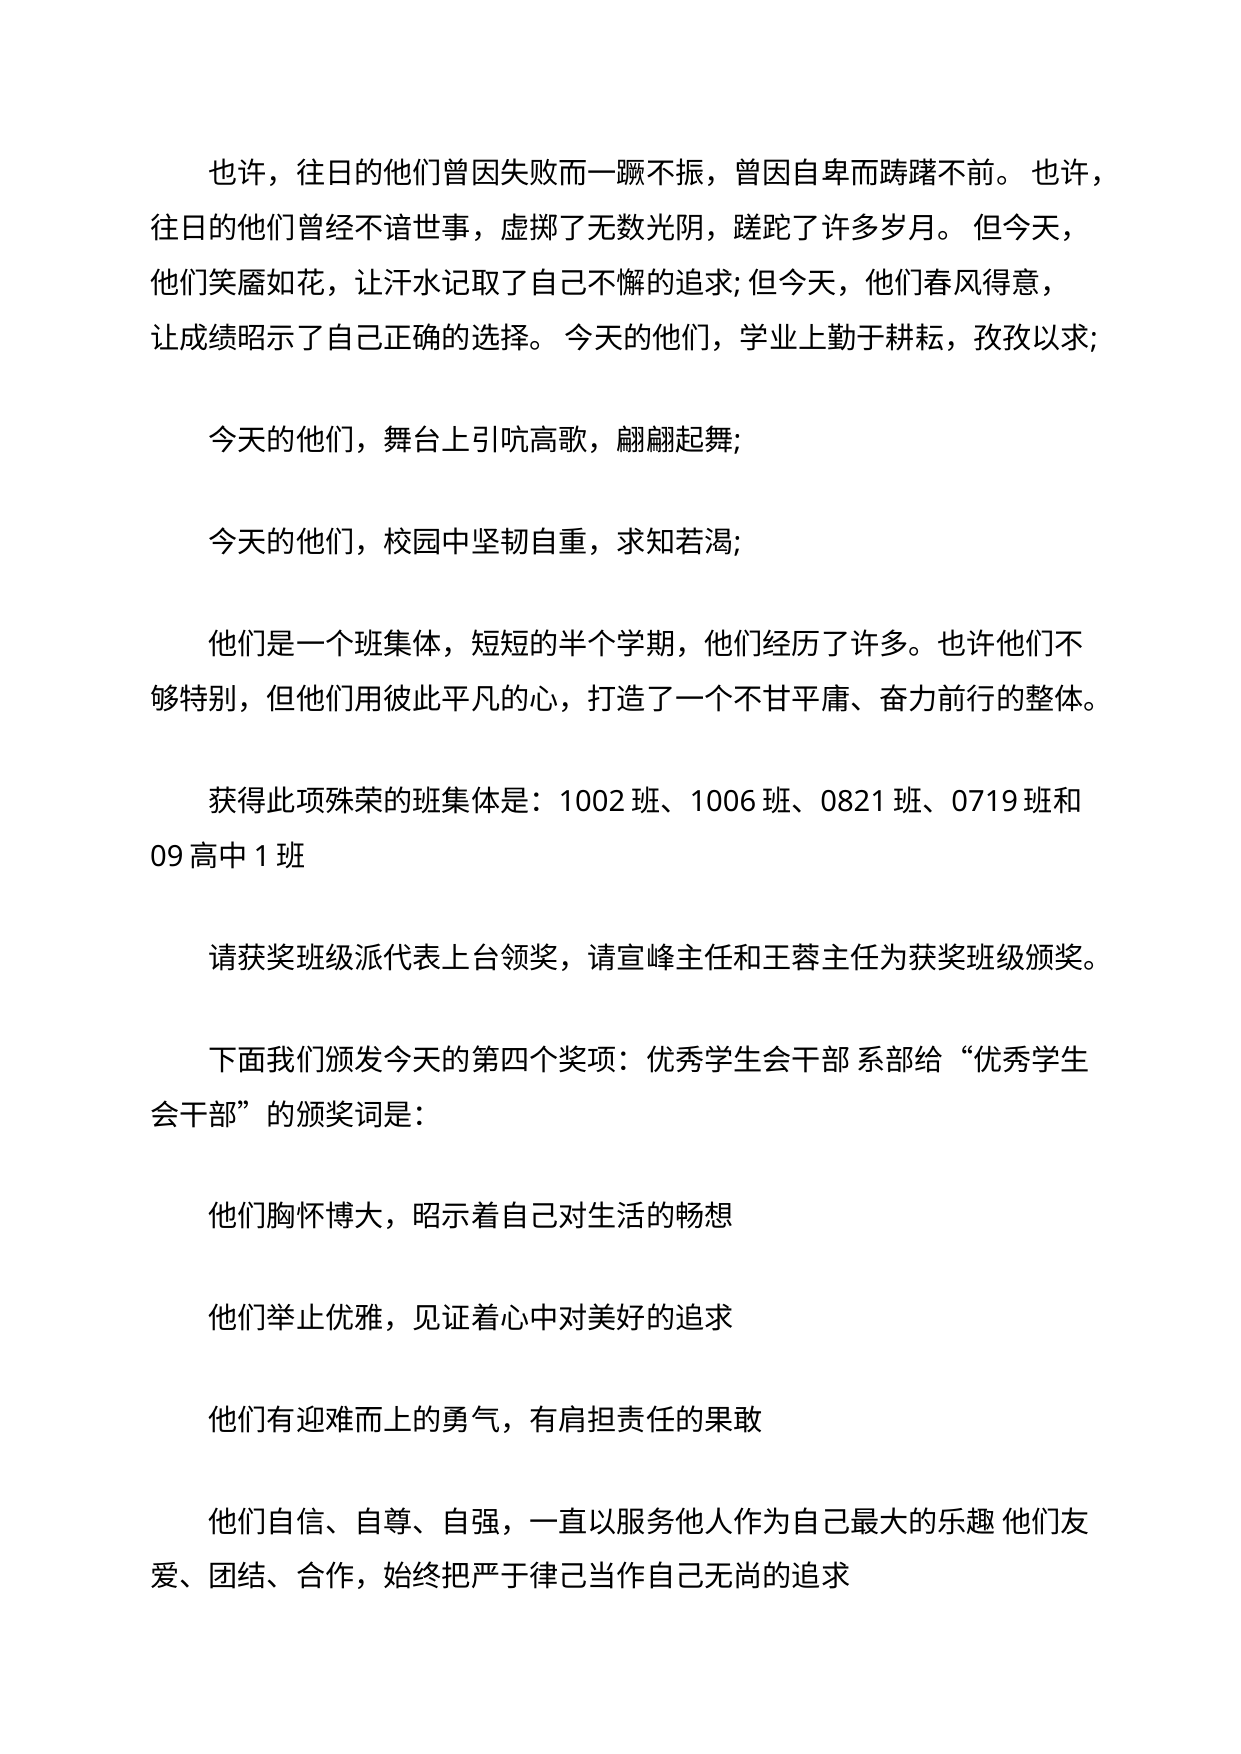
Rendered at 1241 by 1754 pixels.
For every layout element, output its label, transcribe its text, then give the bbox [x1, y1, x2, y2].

text 他们有迎难而上的勇气，有肩担责任的果敢 [150, 1396, 1090, 1439]
text 他们胸怀博大，昭示着自己对生活的畅想 [150, 1193, 1090, 1235]
text 获得此项殊荣的班集体是：1002班、1006班、0821班、0719班和09高中1班 [150, 777, 1090, 875]
text 他们自信、自尊、自强，一直以服务他人作为自己最大的乐趣 他们友爱、团结、合作，始终把严于律己当作自己无尚的追求 [150, 1498, 1090, 1595]
text 他们是一个班集体，短短的半个学期，他们经历了许多。也许他们不够特别，但他们用彼此平凡的心，打造了一个不甘平庸、奋力前行的整体。 [150, 621, 1090, 718]
text 今天的他们，校园中坚韧自重，求知若渴; [150, 519, 1090, 561]
text 他们举止优雅，见证着心中对美好的追求 [150, 1294, 1090, 1337]
text 请获奖班级派代表上台领奖，请宣峰主任和王蓉主任为获奖班级颁奖。 [150, 934, 1090, 977]
text 下面我们颁发今天的第四个奖项：优秀学生会干部 系部给“优秀学生会干部”的颁奖词是： [150, 1036, 1090, 1133]
text 也许，往日的他们曾因失败而一蹶不振，曾因自卑而踌躇不前。 也许，往日的他们曾经不谙世事，虚掷了无数光阴，蹉跎了许多岁月。 但今天，他们笑靥如花，让汗水记取了自己不懈的追求; 但今天，他们春风得意，让成绩昭示了自己正确的选择。 今天的他们，学业上勤于耕耘，孜孜以求; [150, 150, 1090, 357]
text 今天的他们，舞台上引吭高歌，翩翩起舞; [150, 417, 1090, 459]
